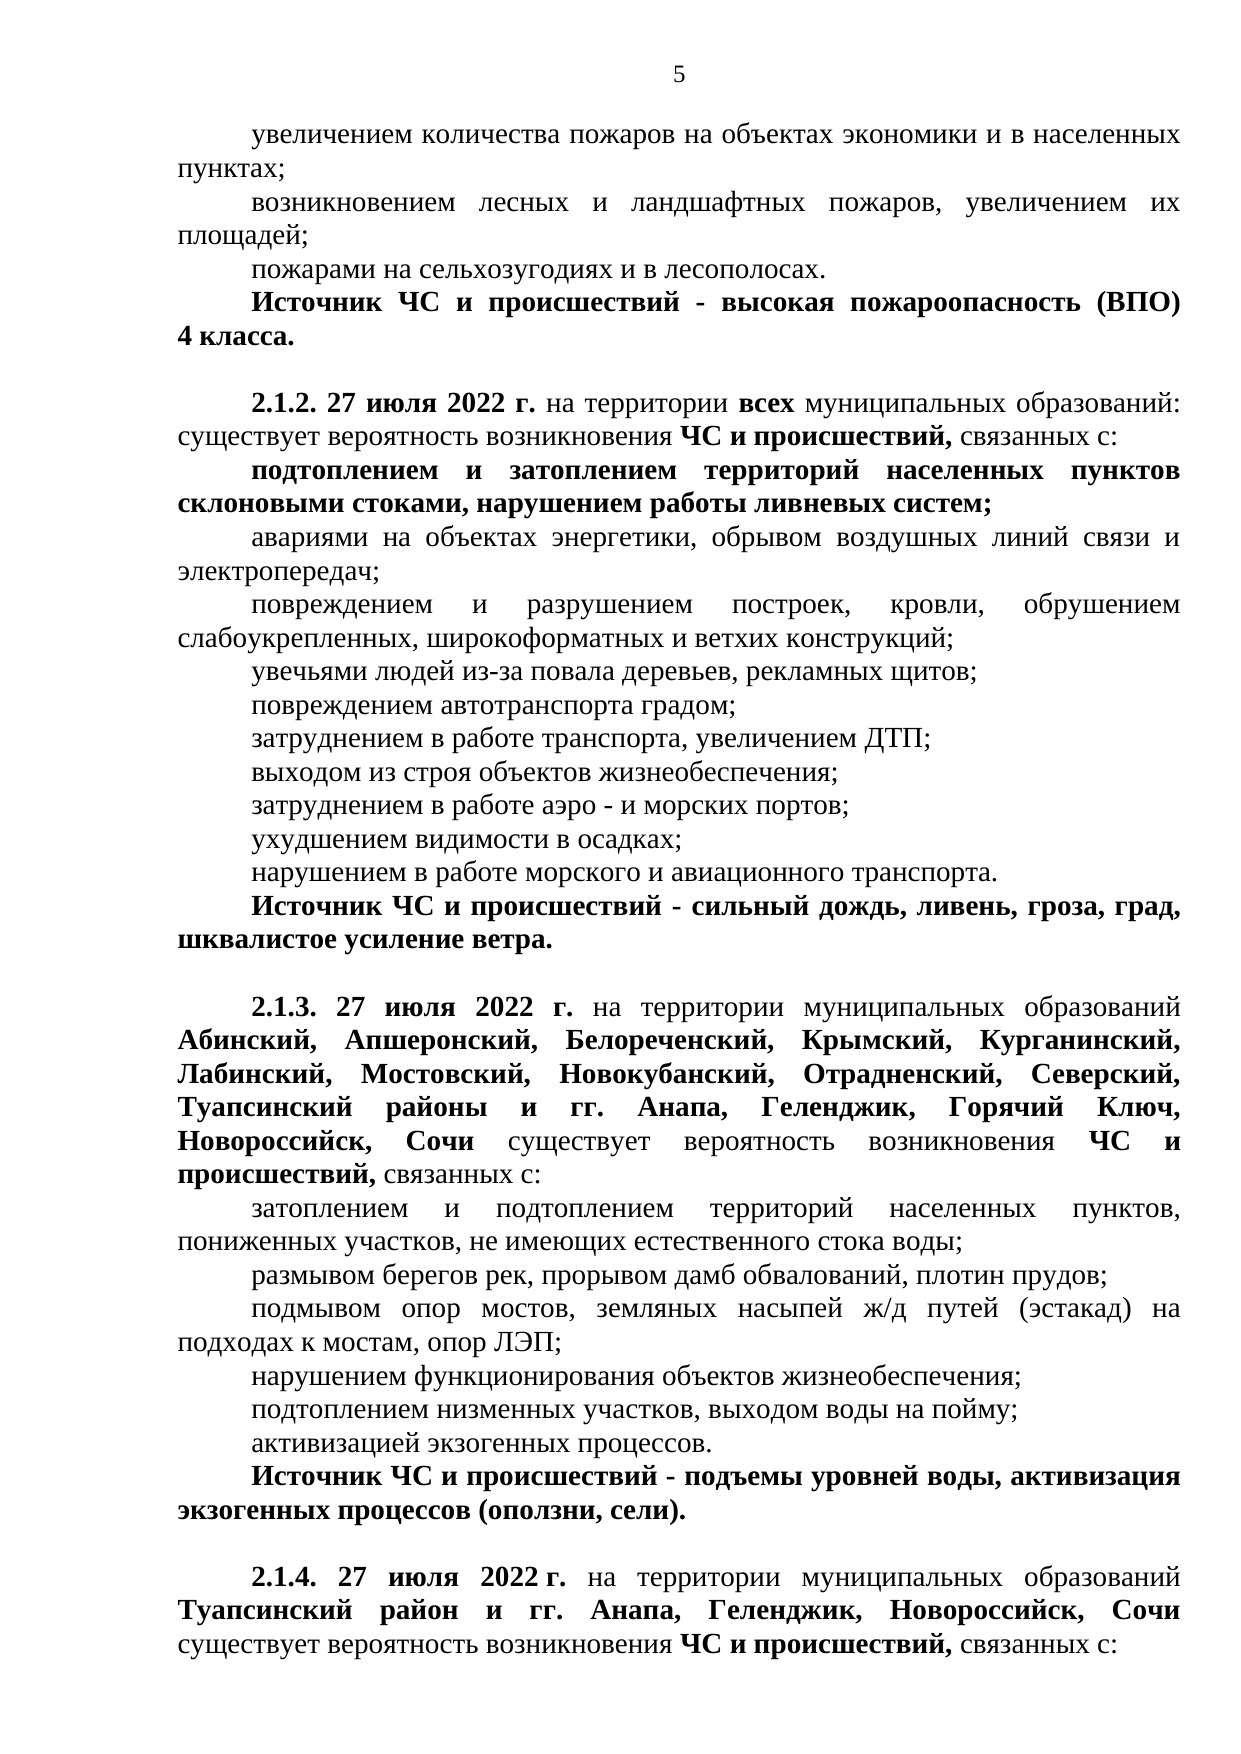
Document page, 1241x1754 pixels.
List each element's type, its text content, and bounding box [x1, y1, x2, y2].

text размывом берегов рек, прорывом дамб обвалований, плотин прудов; [177, 1257, 1181, 1291]
text увечьями людей из-за повала деревьев, рекламных щитов; [177, 653, 1181, 687]
text затруднением в работе аэро - и морских портов; [177, 787, 1181, 821]
text нарушением функционирования объектов жизнеобеспечения; [177, 1358, 1181, 1391]
text Источник ЧС и происшествий - подъемы уровней воды, активизация экзогенных процессов (оползни, сели). [177, 1458, 1181, 1525]
text 2.1.4. 27 июля 2022 г. на территории муниципальных образований Туапсинский район и гг. Анапа, Геленджик, Новороссийск, Сочи существует вероятность возникновения ЧС и происшествий, связанных с: [177, 1559, 1181, 1659]
text увеличением количества пожаров на объектах экономики и в населенных пунктах; [177, 117, 1181, 184]
text пожарами на сельхозугодиях и в лесополосах. [177, 251, 1181, 284]
text подмывом опор мостов, земляных насыпей ж/д путей (эстакад) на подходах к мостам, опор ЛЭП; [177, 1291, 1181, 1358]
text Источник ЧС и происшествий - высокая пожароопасность (ВПО) 4 класса. [177, 284, 1181, 351]
text возникновением лесных и ландшафтных пожаров, увеличением их площадей; [177, 184, 1181, 251]
text 2.1.3. 27 июля 2022 г. на территории муниципальных образований Абинский, Апшеронский, Белореченский, Крымский, Курганинский, Лабинский, Мостовский, Новокубанский, Отрадненский, Северский, Туапсинский районы и гг. Анапа, Геленджик, Горячий Ключ, Новороссийск, Сочи существует вероятность возникновения ЧС и происшествий, связанных с: [177, 989, 1181, 1190]
text повреждением и разрушением построек, кровли, обрушением слабоукрепленных, широкоформатных и ветхих конструкций; [177, 586, 1181, 653]
text подтоплением низменных участков, выходом воды на пойму; [177, 1391, 1181, 1425]
text затруднением в работе транспорта, увеличением ДТП; [177, 720, 1181, 754]
text затоплением и подтоплением территорий населенных пунктов, пониженных участков, не имеющих естественного стока воды; [177, 1190, 1181, 1257]
text повреждением автотранспорта градом; [177, 687, 1181, 720]
text ухудшением видимости в осадках; [177, 821, 1181, 854]
text 2.1.2. 27 июля 2022 г. на территории всех муниципальных образований: существует вероятность возникновения ЧС и происшествий, связанных с: [177, 385, 1181, 452]
text Источник ЧС и происшествий - сильный дождь, ливень, гроза, град, шквалистое усиление ветра. [177, 888, 1181, 955]
text выходом из строя объектов жизнеобеспечения; [177, 754, 1181, 787]
text авариями на объектах энергетики, обрывом воздушных линий связи и электропередач; [177, 519, 1181, 586]
text подтоплением и затоплением территорий населенных пунктов склоновыми стоками, нарушением работы ливневых систем; [177, 452, 1181, 519]
text активизацией экзогенных процессов. [177, 1425, 1181, 1458]
text нарушением в работе морского и авиационного транспорта. [177, 854, 1181, 888]
